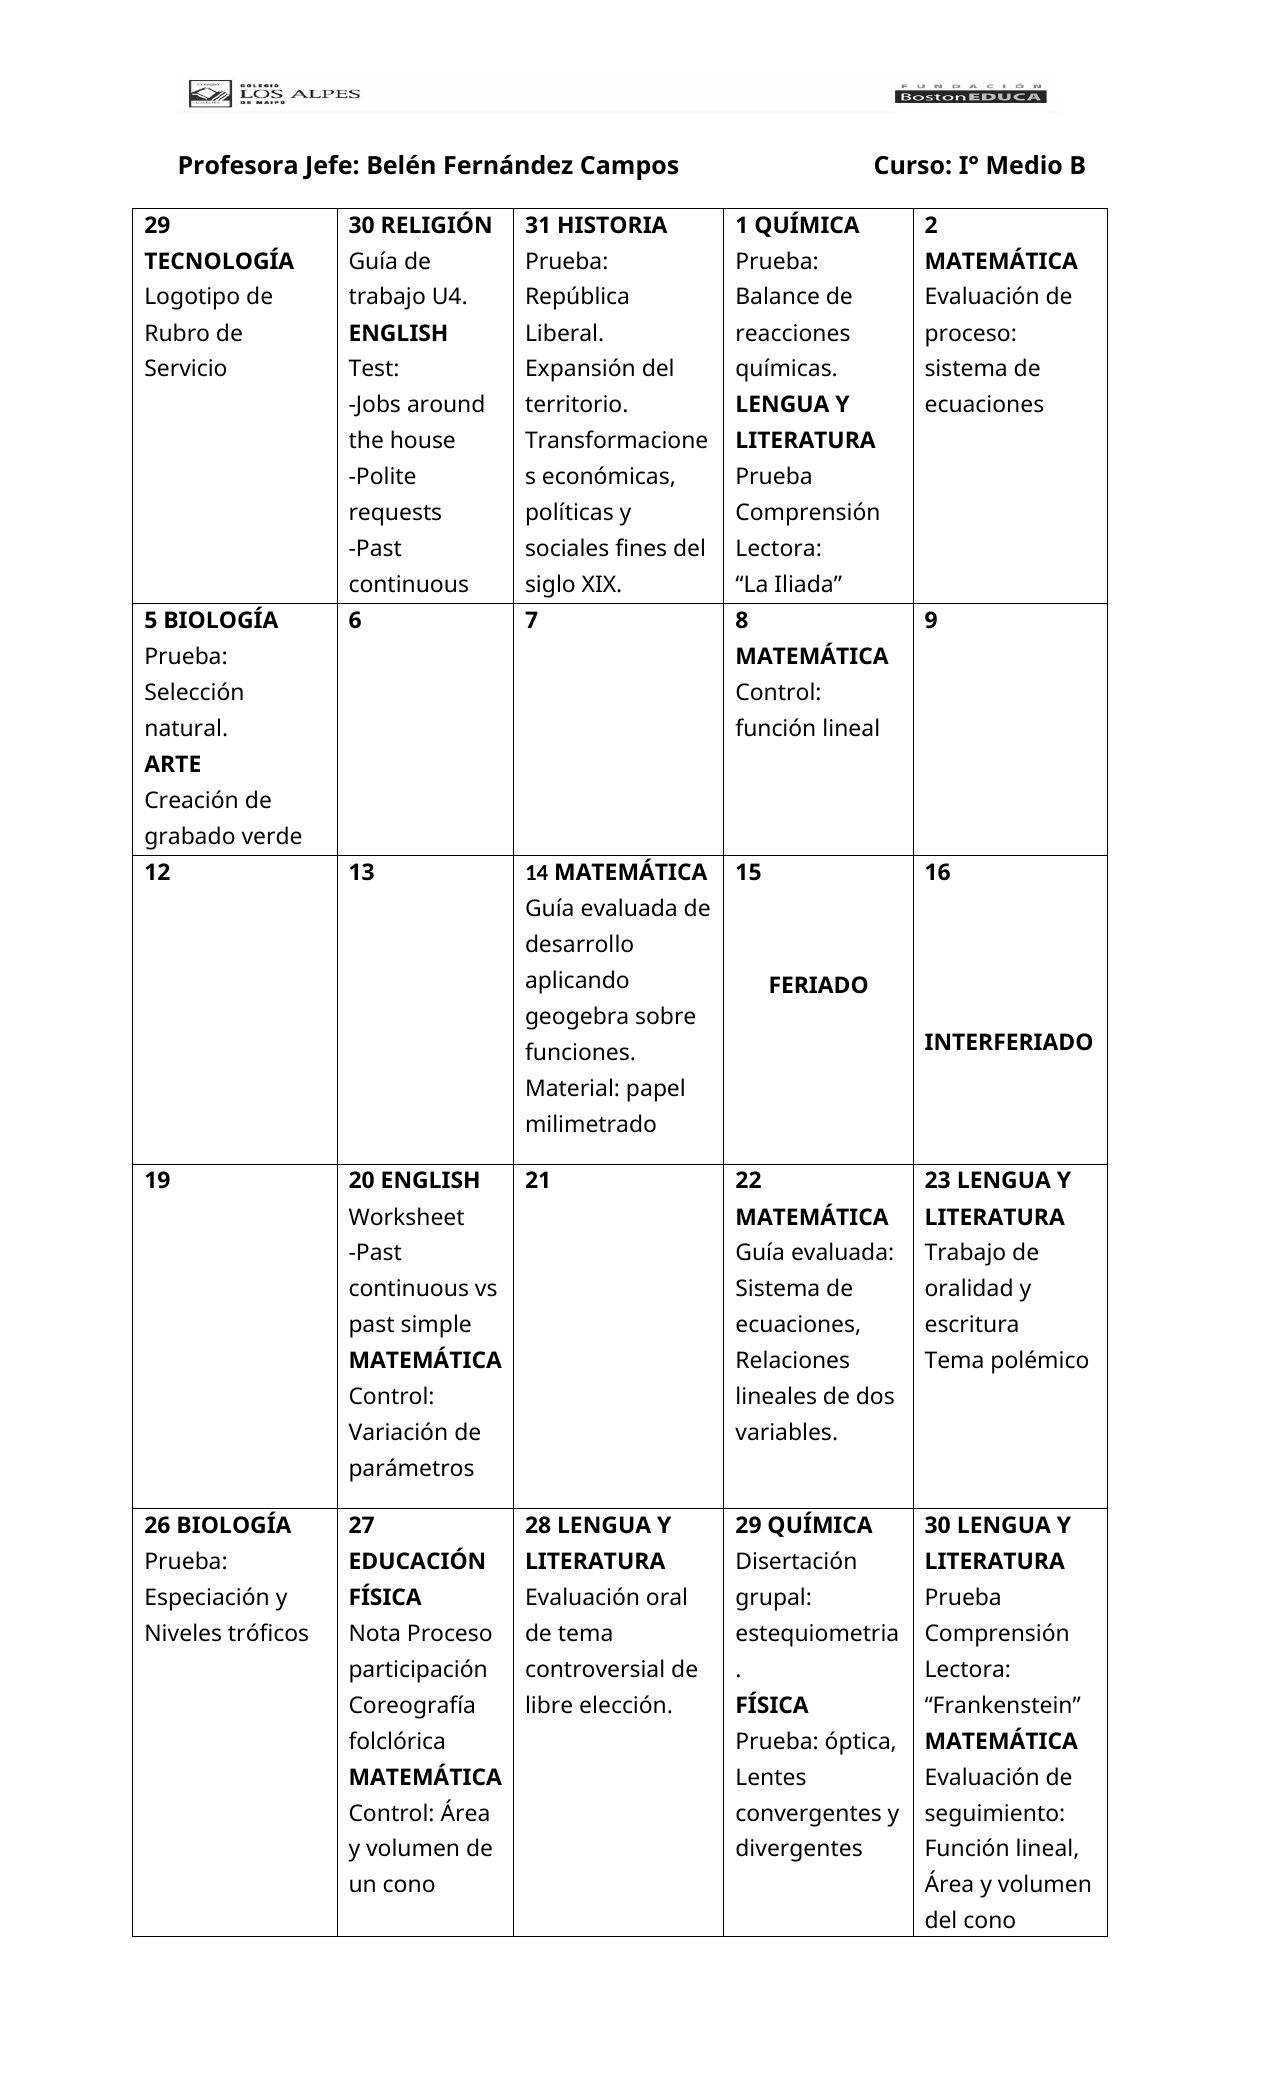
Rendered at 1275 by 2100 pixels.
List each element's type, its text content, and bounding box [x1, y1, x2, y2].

table_cell 16 INTERFERIADO [914, 856, 1107, 1163]
table_cell 8 MATEMÁTICA Control: función lineal [724, 604, 913, 855]
table_cell 6 [338, 604, 513, 855]
text Profesora Jefe: Belén Fernández Campos Curso: I° Medio B [177, 148, 1098, 182]
table_header 29 TECNOLOGÍA Logotipo de Rubro de Servicio [133, 209, 337, 603]
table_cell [724, 1509, 913, 1936]
table_cell 14 MATEMÁTICA Guía evaluada de desarrollo aplicando geogebra sobre funciones. Material: papel milimetrado [514, 856, 723, 1163]
table_cell 9 [914, 604, 1107, 855]
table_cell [914, 1509, 1107, 1936]
table_cell 12 [133, 856, 337, 1163]
table_header 30 RELIGIÓN Guía de trabajo U4. ENGLISH Test: -Jobs around the house -Polite requests -Past continuous [338, 209, 513, 603]
table_cell 7 [514, 604, 723, 855]
table_cell 13 [338, 856, 513, 1163]
table_header 31 HISTORIA Prueba: República Liberal. Expansión del territorio. Transformaciones económicas, políticas y sociales fines del siglo XIX. [514, 209, 723, 603]
table_cell 15 FERIADO [724, 856, 913, 1163]
table_cell 22 MATEMÁTICA Guía evaluada: Sistema de ecuaciones, Relaciones lineales de dos variables. [724, 1165, 913, 1508]
table_header 1 QUÍMICA Prueba: Balance de reacciones químicas. LENGUA Y LITERATURA Prueba Comprensión Lectora: “La Iliada” [724, 209, 913, 603]
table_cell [338, 1509, 513, 1936]
table_header 2 MATEMÁTICA Evaluación de proceso: sistema de ecuaciones [914, 209, 1107, 603]
table_cell 21 [514, 1165, 723, 1508]
table_cell 5 BIOLOGÍA Prueba: Selección natural. ARTE Creación de grabado verde [133, 604, 337, 855]
table_cell 23 LENGUA Y LITERATURA Trabajo de oralidad y escritura Tema polémico [914, 1165, 1107, 1508]
table_cell 20 ENGLISH Worksheet -Past continuous vs past simple MATEMÁTICA Control: Variación de parámetros [338, 1165, 513, 1508]
table_cell 19 [133, 1165, 337, 1508]
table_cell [514, 1509, 723, 1936]
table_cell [133, 1509, 337, 1936]
